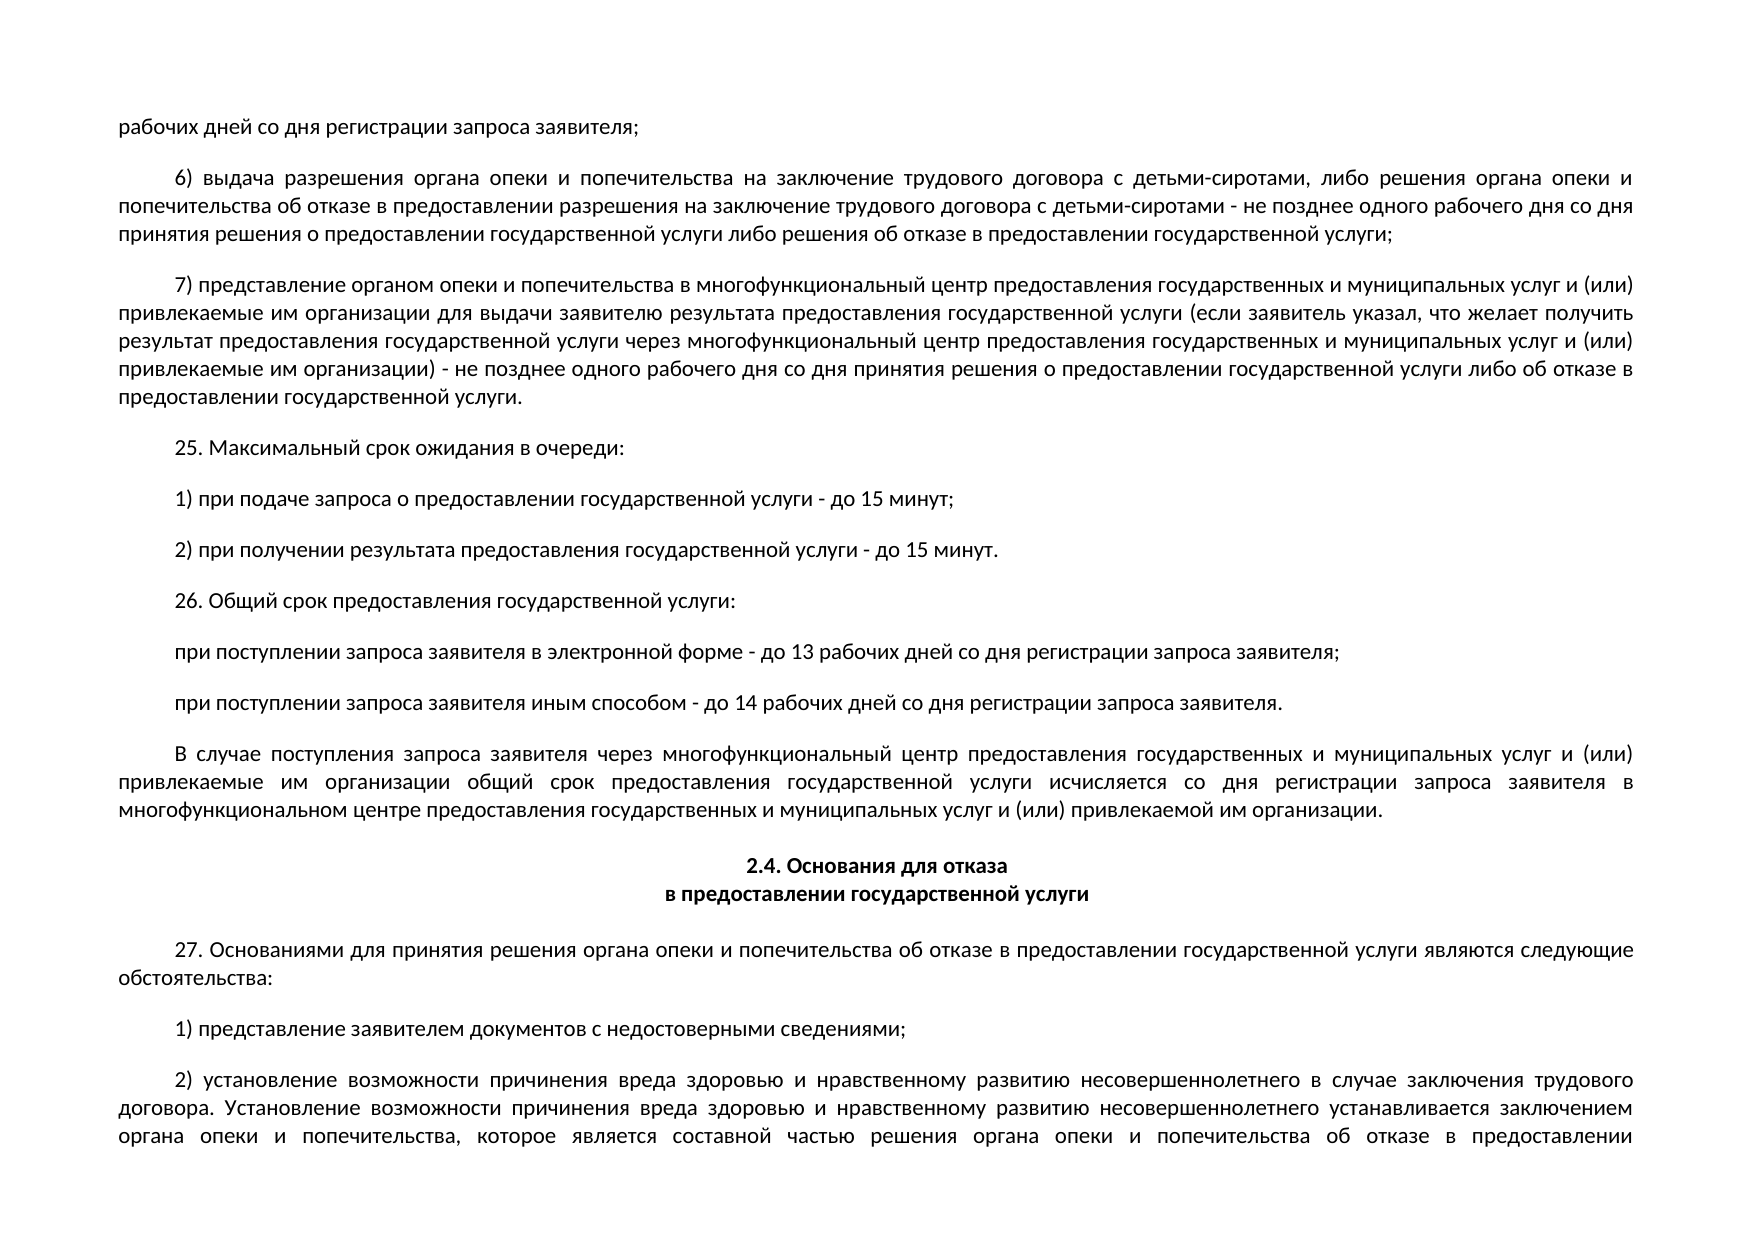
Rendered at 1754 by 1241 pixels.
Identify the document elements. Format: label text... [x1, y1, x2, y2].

text 1) при подаче запроса о предоставлении государственной услуги - до 15 минут; [118, 484, 1636, 512]
text 6) выдача разрешения органа опеки и попечительства на заключение трудового договора с детьми-сиротами, либо решения органа опеки и попечительства об отказе в предоставлении разрешения на заключение трудового договора с детьми-сиротами - не позднее одного рабочего дня со дня принятия решения о предоставлении государственной услуги либо решения об отказе в предоставлении государственной услуги; [118, 163, 1636, 247]
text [118, 112, 1636, 140]
text В случае поступления запроса заявителя через многофункциональный центр предоставления государственных и муниципальных услуг и (или) привлекаемые им организации общий срок предоставления государственной услуги исчисляется со дня регистрации запроса заявителя в многофункциональном центре предоставления государственных и муниципальных услуг и (или) привлекаемой им организации. [118, 739, 1636, 823]
text 2) при получении результата предоставления государственной услуги - до 15 минут. [118, 535, 1636, 563]
title 2.4. Основания для отказа [118, 851, 1636, 879]
text при поступлении запроса заявителя иным способом - до 14 рабочих дней со дня регистрации запроса заявителя. [118, 688, 1636, 716]
text 7) представление органом опеки и попечительства в многофункциональный центр предоставления государственных и муниципальных услуг и (или) привлекаемые им организации для выдачи заявителю результата предоставления государственной услуги (если заявитель указал, что желает получить результат предоставления государственной услуги через многофункциональный центр предоставления государственных и муниципальных услуг и (или) привлекаемые им организации) - не позднее одного рабочего дня со дня принятия решения о предоставлении государственной услуги либо об отказе в предоставлении государственной услуги. [118, 270, 1636, 410]
title в предоставлении государственной услуги [118, 879, 1636, 907]
text 26. Общий срок предоставления государственной услуги: [118, 586, 1636, 614]
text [118, 1065, 1636, 1149]
text 25. Максимальный срок ожидания в очереди: [118, 433, 1636, 461]
text 27. Основаниями для принятия решения органа опеки и попечительства об отказе в предоставлении государственной услуги являются следующие обстоятельства: [118, 935, 1636, 991]
text 1) представление заявителем документов с недостоверными сведениями; [118, 1014, 1636, 1042]
text при поступлении запроса заявителя в электронной форме - до 13 рабочих дней со дня регистрации запроса заявителя; [118, 637, 1636, 665]
